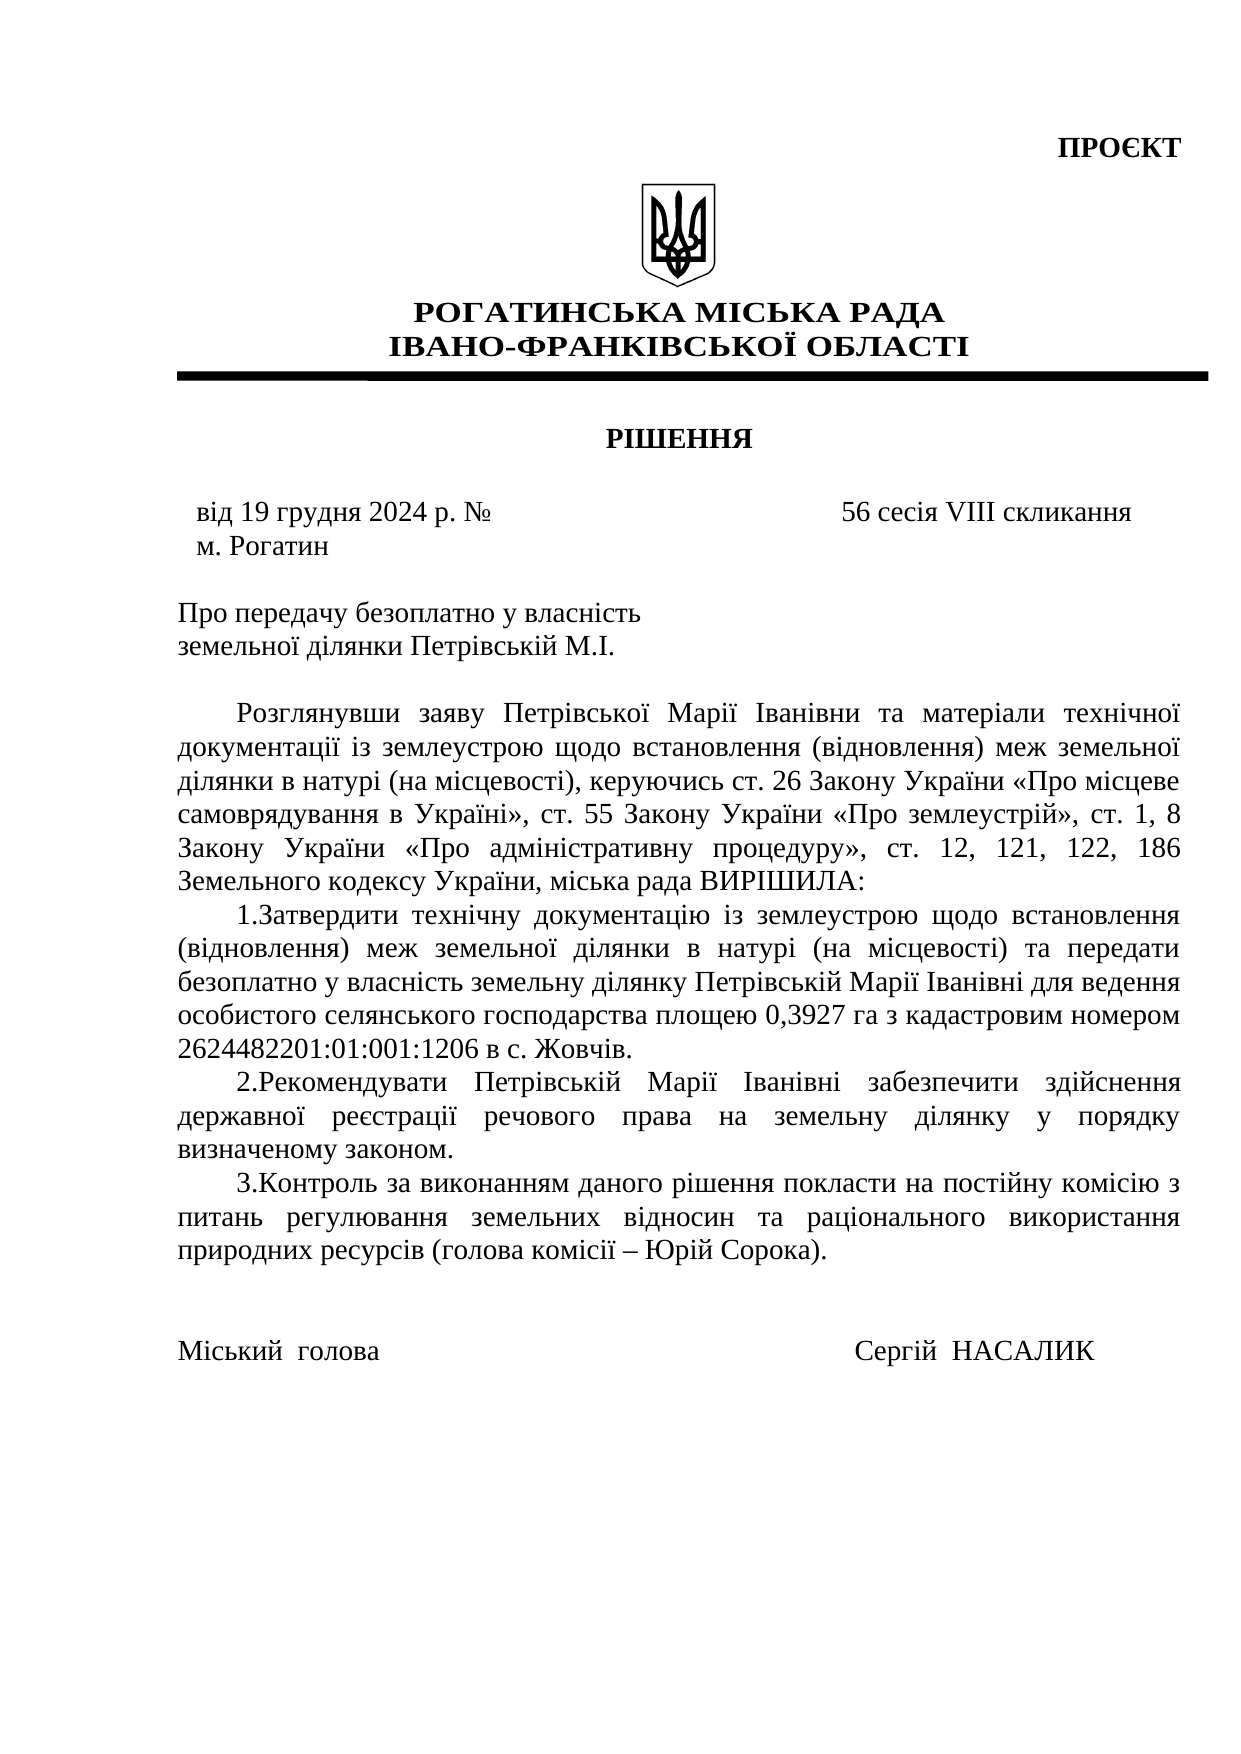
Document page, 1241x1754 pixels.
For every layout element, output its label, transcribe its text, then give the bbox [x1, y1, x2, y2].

text РОГАТИНСЬКА МІСЬКА РАДА [177, 295, 1181, 329]
text земельної ділянки Петрівській М.І. [177, 628, 1181, 662]
text Розглянувши заяву Петрівської Марії Іванівни та матеріали технічної документації із землеустрою щодо встановлення (відновлення) меж земельної ділянки в натурі (на місцевості), керуючись ст. 26 Закону України «Про місцеве самоврядування в Україні», ст. 55 Закону України «Про землеустрій», ст. 1, 8 Закону України «Про адміністративну процедуру», ст. 12, 121, 122, 186 Земельного кодексу України, міська рада ВИРІШИЛА: [177, 696, 1181, 897]
text від 19 грудня 2024 р. № 56 сесія VIII скликання [196, 494, 1237, 528]
text ІВАНО-ФРАНКІВСЬКОЇ ОБЛАСТІ [177, 329, 1181, 362]
text ПРОЄКТ [177, 131, 1181, 164]
text м. Рогатин [196, 528, 1237, 561]
text РІШЕННЯ [177, 421, 1181, 454]
text Про передачу безоплатно у власність [177, 595, 1237, 628]
text 3.Контроль за виконанням даного рішення покласти на постійну комісію з питань регулювання земельних відносин та раціонального використання природних ресурсів (голова комісії – Юрій Сорока). [177, 1165, 1181, 1266]
text 2.Рекомендувати Петрівській Марії Іванівні забезпечити здійснення державної реєстрації речового права на земельну ділянку у порядку визначеному законом. [177, 1064, 1181, 1165]
text Міський голова Сергій НАСАЛИК [177, 1333, 1181, 1366]
text 1.Затвердити технічну документацію із землеустрою щодо встановлення (відновлення) меж земельної ділянки в натурі (на місцевості) та передати безоплатно у власність земельну ділянку Петрівській Марії Іванівні для ведення особистого селянського господарства площею 0,3927 га з кадастровим номером 2624482201:01:001:1206 в с. Жовчів. [177, 897, 1181, 1064]
